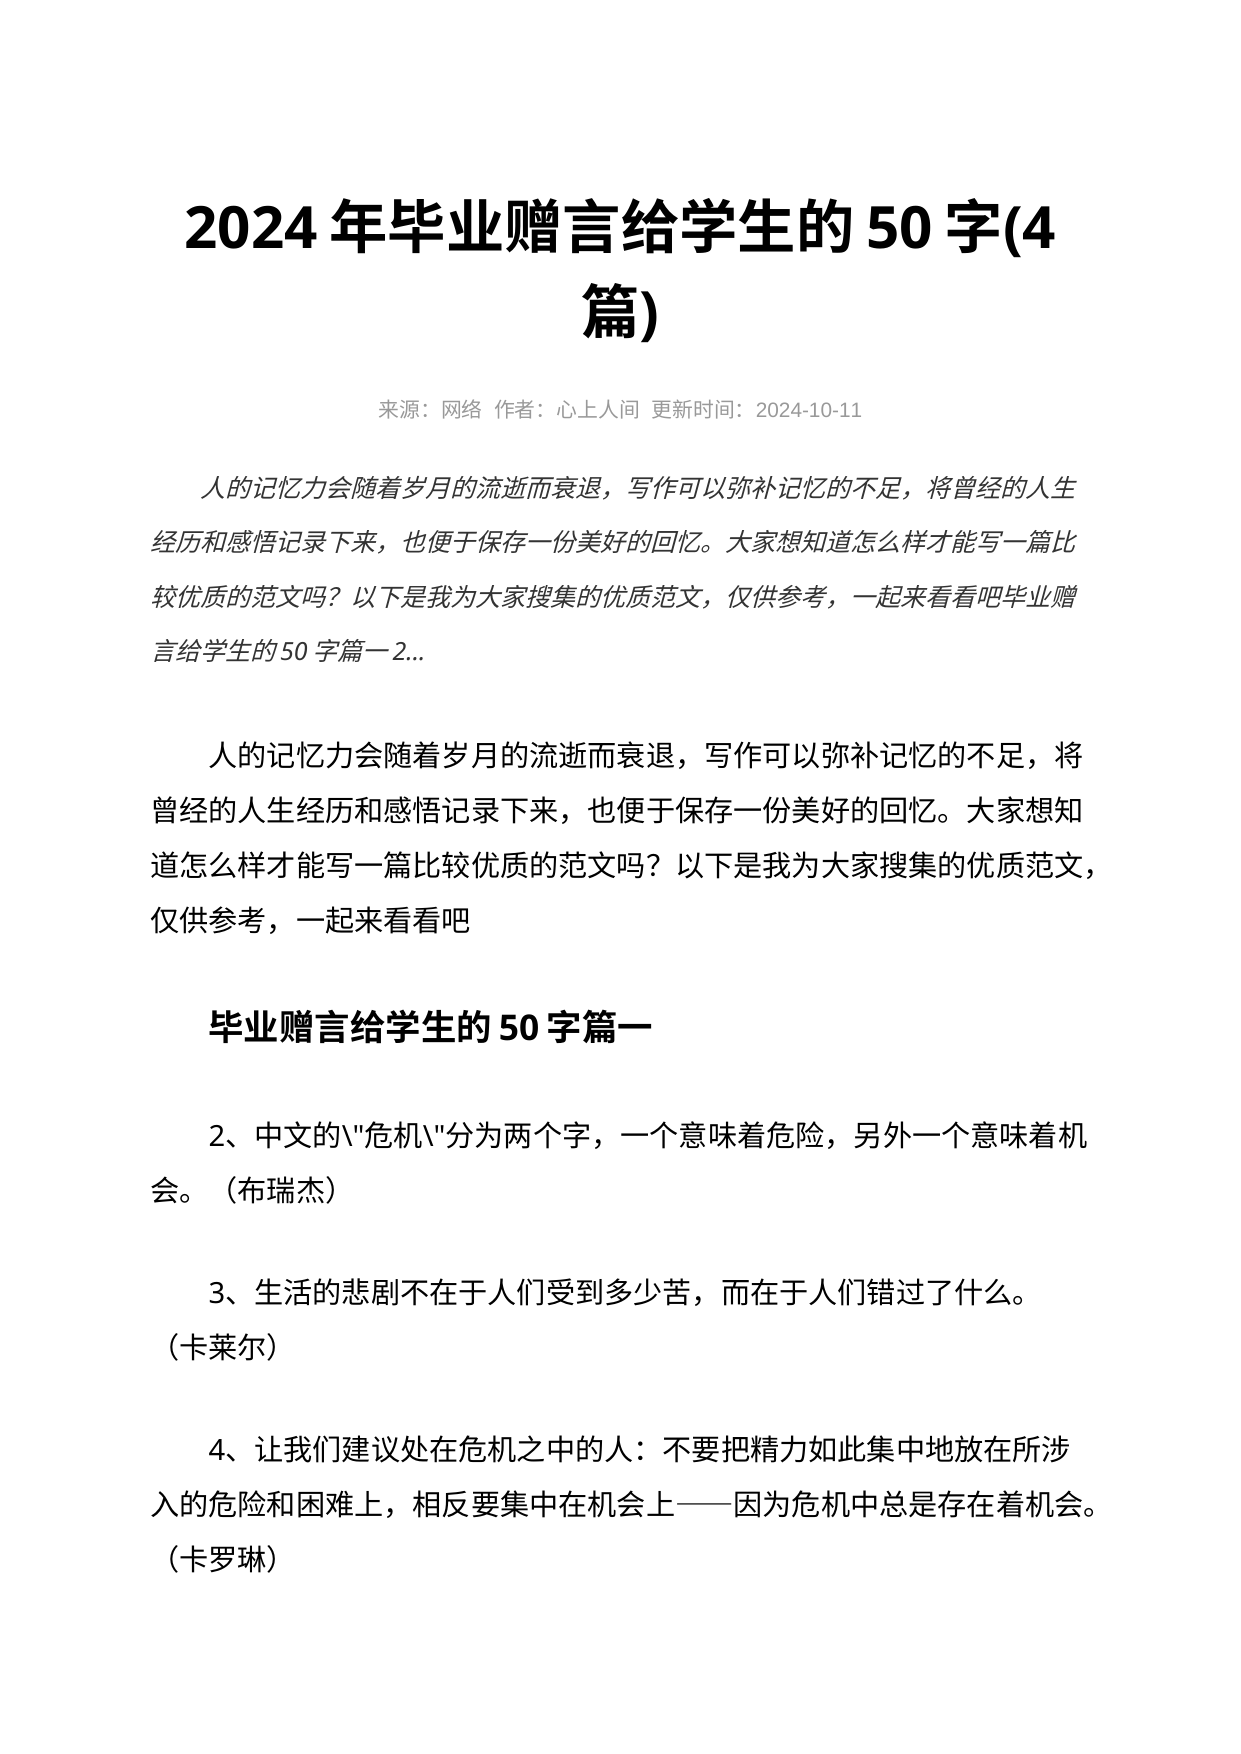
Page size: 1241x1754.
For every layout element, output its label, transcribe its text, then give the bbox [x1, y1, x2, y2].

text 3、生活的悲剧不在于人们受到多少苦，而在于人们错过了什么。（卡莱尔） [150, 1270, 1090, 1367]
text 人的记忆力会随着岁月的流逝而衰退，写作可以弥补记忆的不足，将曾经的人生经历和感悟记录下来，也便于保存一份美好的回忆。大家想知道怎么样才能写一篇比较优质的范文吗？以下是我为大家搜集的优质范文，仅供参考，一起来看看吧 [150, 733, 1090, 940]
text 毕业赠言给学生的50字篇一 [150, 999, 1090, 1051]
text 人的记忆力会随着岁月的流逝而衰退，写作可以弥补记忆的不足，将曾经的人生经历和感悟记录下来，也便于保存一份美好的回忆。大家想知道怎么样才能写一篇比较优质的范文吗？以下是我为大家搜集的优质范文，仅供参考，一起来看看吧毕业赠言给学生的50字篇一2... [150, 468, 1090, 668]
subtitle 2024年毕业赠言给学生的50字(4篇) [150, 181, 1090, 351]
text 来源：网络 作者：心上人间 更新时间：2024-10-11 [150, 398, 1090, 422]
text 2、中文的\"危机\"分为两个字，一个意味着危险，另外一个意味着机会。（布瑞杰） [150, 1113, 1090, 1210]
text 4、让我们建议处在危机之中的人：不要把精力如此集中地放在所涉入的危险和困难上，相反要集中在机会上——因为危机中总是存在着机会。（卡罗琳） [150, 1426, 1090, 1579]
